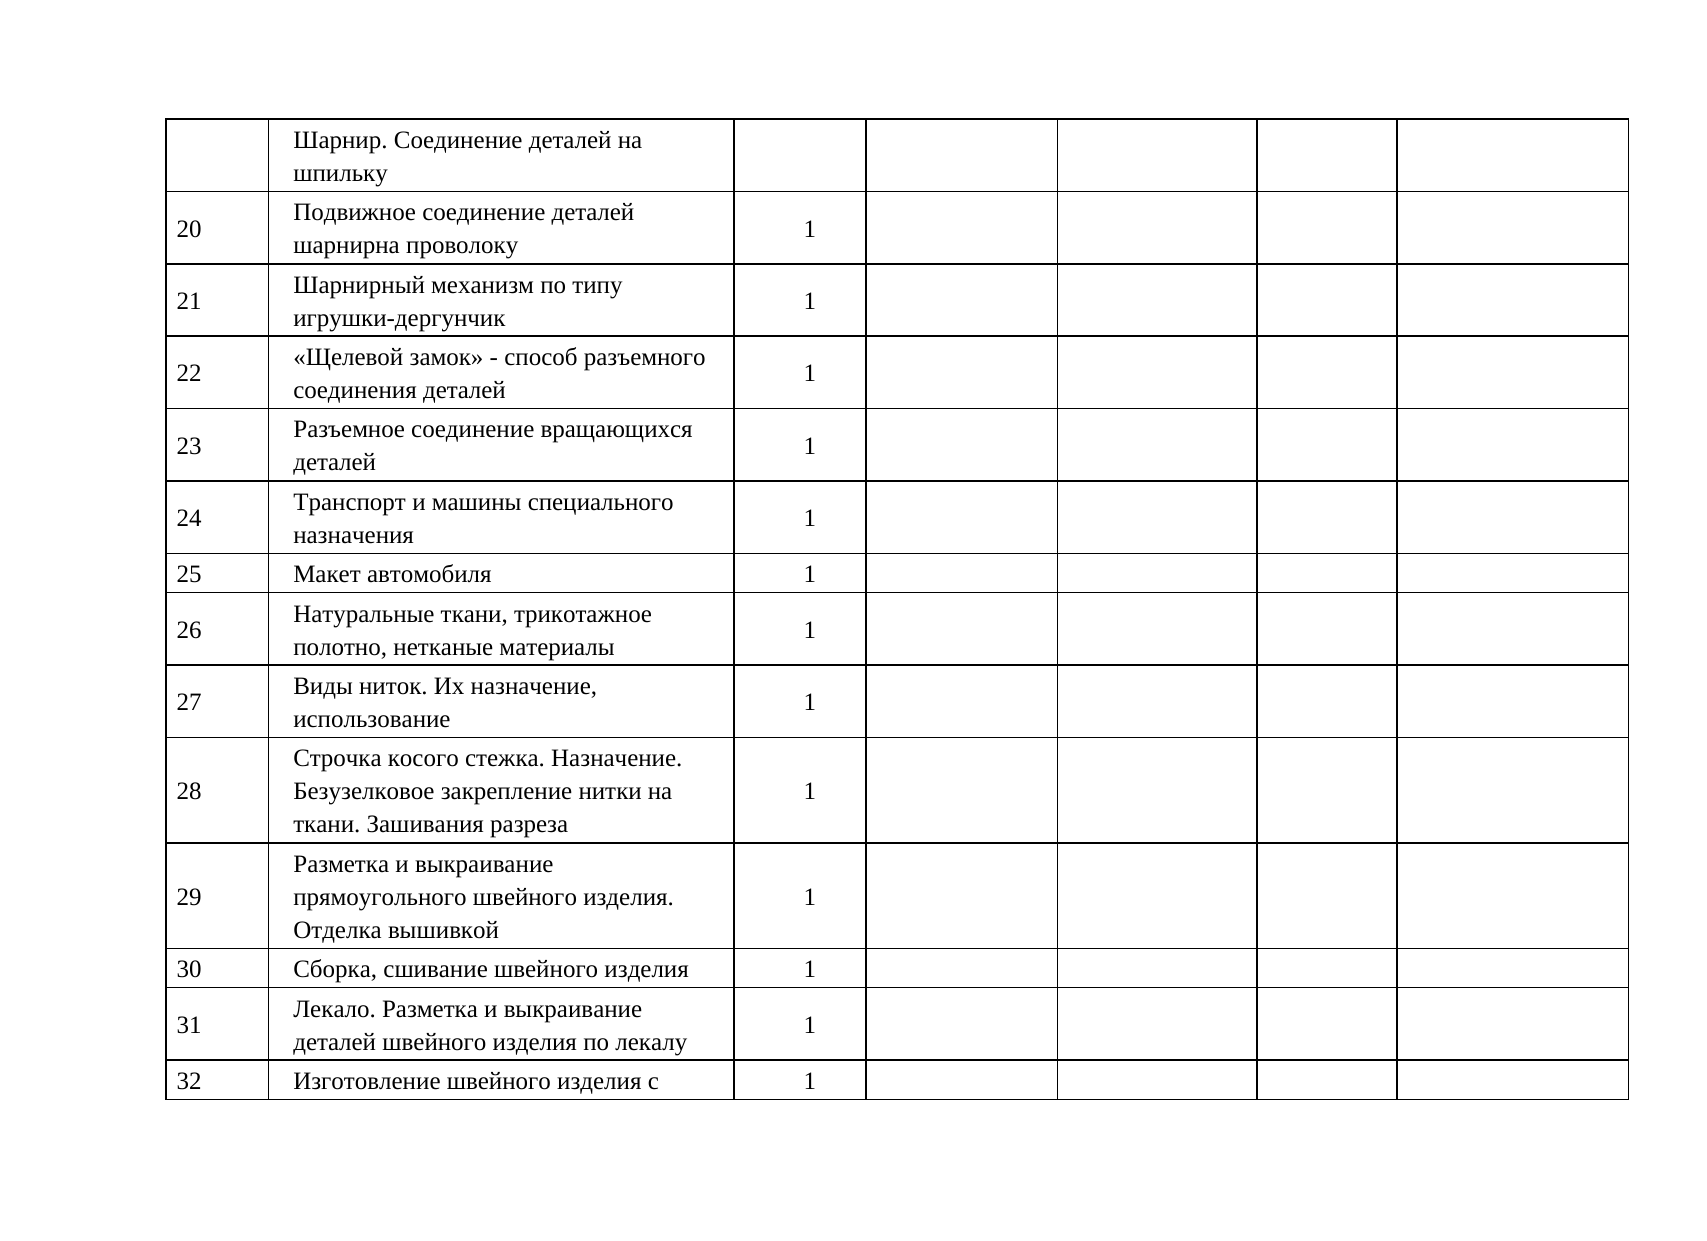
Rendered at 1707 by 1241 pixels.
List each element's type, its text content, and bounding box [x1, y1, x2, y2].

table_cell [1058, 988, 1256, 1059]
table_cell [1258, 192, 1396, 263]
table_cell Разъемное соединение вращающихся деталей [269, 409, 733, 480]
table_cell [1258, 738, 1396, 842]
table_cell [1058, 482, 1256, 552]
table_cell 29 [167, 844, 268, 947]
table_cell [269, 1061, 733, 1099]
table_cell [1258, 120, 1396, 191]
table_cell 23 [167, 409, 268, 480]
table_cell 32 [167, 1061, 268, 1099]
table_cell Транспорт и машины специального назначения [269, 482, 733, 552]
table_cell Шарнирный механизм по типу игрушки-дергунчик [269, 265, 733, 335]
table_cell Разметка и выкраивание прямоугольного швейного изделия. Отделка вышивкой [269, 844, 733, 947]
table_cell [867, 120, 1057, 191]
table_cell Натуральные ткани, трикотажное полотно, нетканые материалы [269, 593, 733, 664]
table_cell [867, 949, 1057, 987]
table_cell [867, 337, 1057, 408]
table_cell [1398, 409, 1628, 480]
table_cell [1398, 482, 1628, 552]
table_cell 19 [167, 120, 268, 191]
table_cell [1058, 554, 1256, 592]
table_cell 1 [735, 120, 865, 191]
table_cell 1 [735, 844, 865, 947]
table_cell [1058, 192, 1256, 263]
table_cell Лекало. Разметка и выкраивание деталей швейного изделия по лекалу [269, 988, 733, 1059]
table_cell [1058, 1061, 1256, 1099]
table_cell Макет автомобиля [269, 554, 733, 592]
table_cell [1398, 949, 1628, 987]
table_cell [1058, 409, 1256, 480]
table_cell 20 [167, 192, 268, 263]
table_cell 1 [735, 666, 865, 737]
table_cell [867, 1061, 1057, 1099]
table_cell 1 [735, 949, 865, 987]
table_cell Подвижное соединение деталей шарнирна проволоку [269, 192, 733, 263]
table_cell 1 [735, 337, 865, 408]
table_cell [867, 265, 1057, 335]
table_cell 1 [735, 409, 865, 480]
table_cell [1058, 593, 1256, 664]
table_cell [1258, 666, 1396, 737]
table_cell [867, 192, 1057, 263]
table_cell [1398, 265, 1628, 335]
table_cell [1398, 554, 1628, 592]
table_cell 1 [735, 738, 865, 842]
table_cell [1258, 1061, 1396, 1099]
table_cell [1258, 482, 1396, 552]
table_cell [867, 666, 1057, 737]
table_cell 1 [735, 593, 865, 664]
table_cell [1058, 337, 1256, 408]
table_cell «Щелевой замок» - способ разъемного соединения деталей [269, 337, 733, 408]
table_cell Сборка, сшивание швейного изделия [269, 949, 733, 987]
table_cell [1258, 337, 1396, 408]
table_cell [867, 554, 1057, 592]
table_cell [1058, 844, 1256, 947]
table_cell [1258, 844, 1396, 947]
table_cell 30 [167, 949, 268, 987]
table_cell [867, 738, 1057, 842]
table_cell 1 [735, 265, 865, 335]
table_cell 1 [735, 192, 865, 263]
table_cell [1258, 409, 1396, 480]
table_cell 26 [167, 593, 268, 664]
table_cell [1398, 593, 1628, 664]
table_cell 1 [735, 554, 865, 592]
table_cell [1398, 738, 1628, 842]
table_cell Строчка косого стежка. Назначение. Безузелковое закрепление нитки на ткани. Зашивания разреза [269, 738, 733, 842]
table_cell [1058, 738, 1256, 842]
table_cell [1058, 666, 1256, 737]
table_cell [1398, 988, 1628, 1059]
table_cell 31 [167, 988, 268, 1059]
table_cell [867, 988, 1057, 1059]
table_cell 21 [167, 265, 268, 335]
table_cell [1058, 949, 1256, 987]
table_cell [1258, 593, 1396, 664]
table_cell [1258, 265, 1396, 335]
table_cell [1258, 988, 1396, 1059]
table_cell [1398, 337, 1628, 408]
table_cell 28 [167, 738, 268, 842]
table_cell [1398, 844, 1628, 947]
table_cell [1398, 120, 1628, 191]
table_cell [1398, 666, 1628, 737]
table_cell 1 [735, 988, 865, 1059]
table_cell [867, 844, 1057, 947]
table_cell 1 [735, 482, 865, 552]
table_cell Виды ниток. Их назначение, использование [269, 666, 733, 737]
table_cell 22 [167, 337, 268, 408]
table_cell [1058, 265, 1256, 335]
table_cell [1058, 120, 1256, 191]
table_cell 24 [167, 482, 268, 552]
table_cell [1398, 192, 1628, 263]
table_cell [867, 409, 1057, 480]
table_cell [1258, 949, 1396, 987]
table_cell 1 [735, 1061, 865, 1099]
table_cell 25 [167, 554, 268, 592]
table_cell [269, 120, 733, 191]
table_cell [1398, 1061, 1628, 1099]
table_cell 27 [167, 666, 268, 737]
table_cell [867, 482, 1057, 552]
table_cell [867, 593, 1057, 664]
table_cell [1258, 554, 1396, 592]
